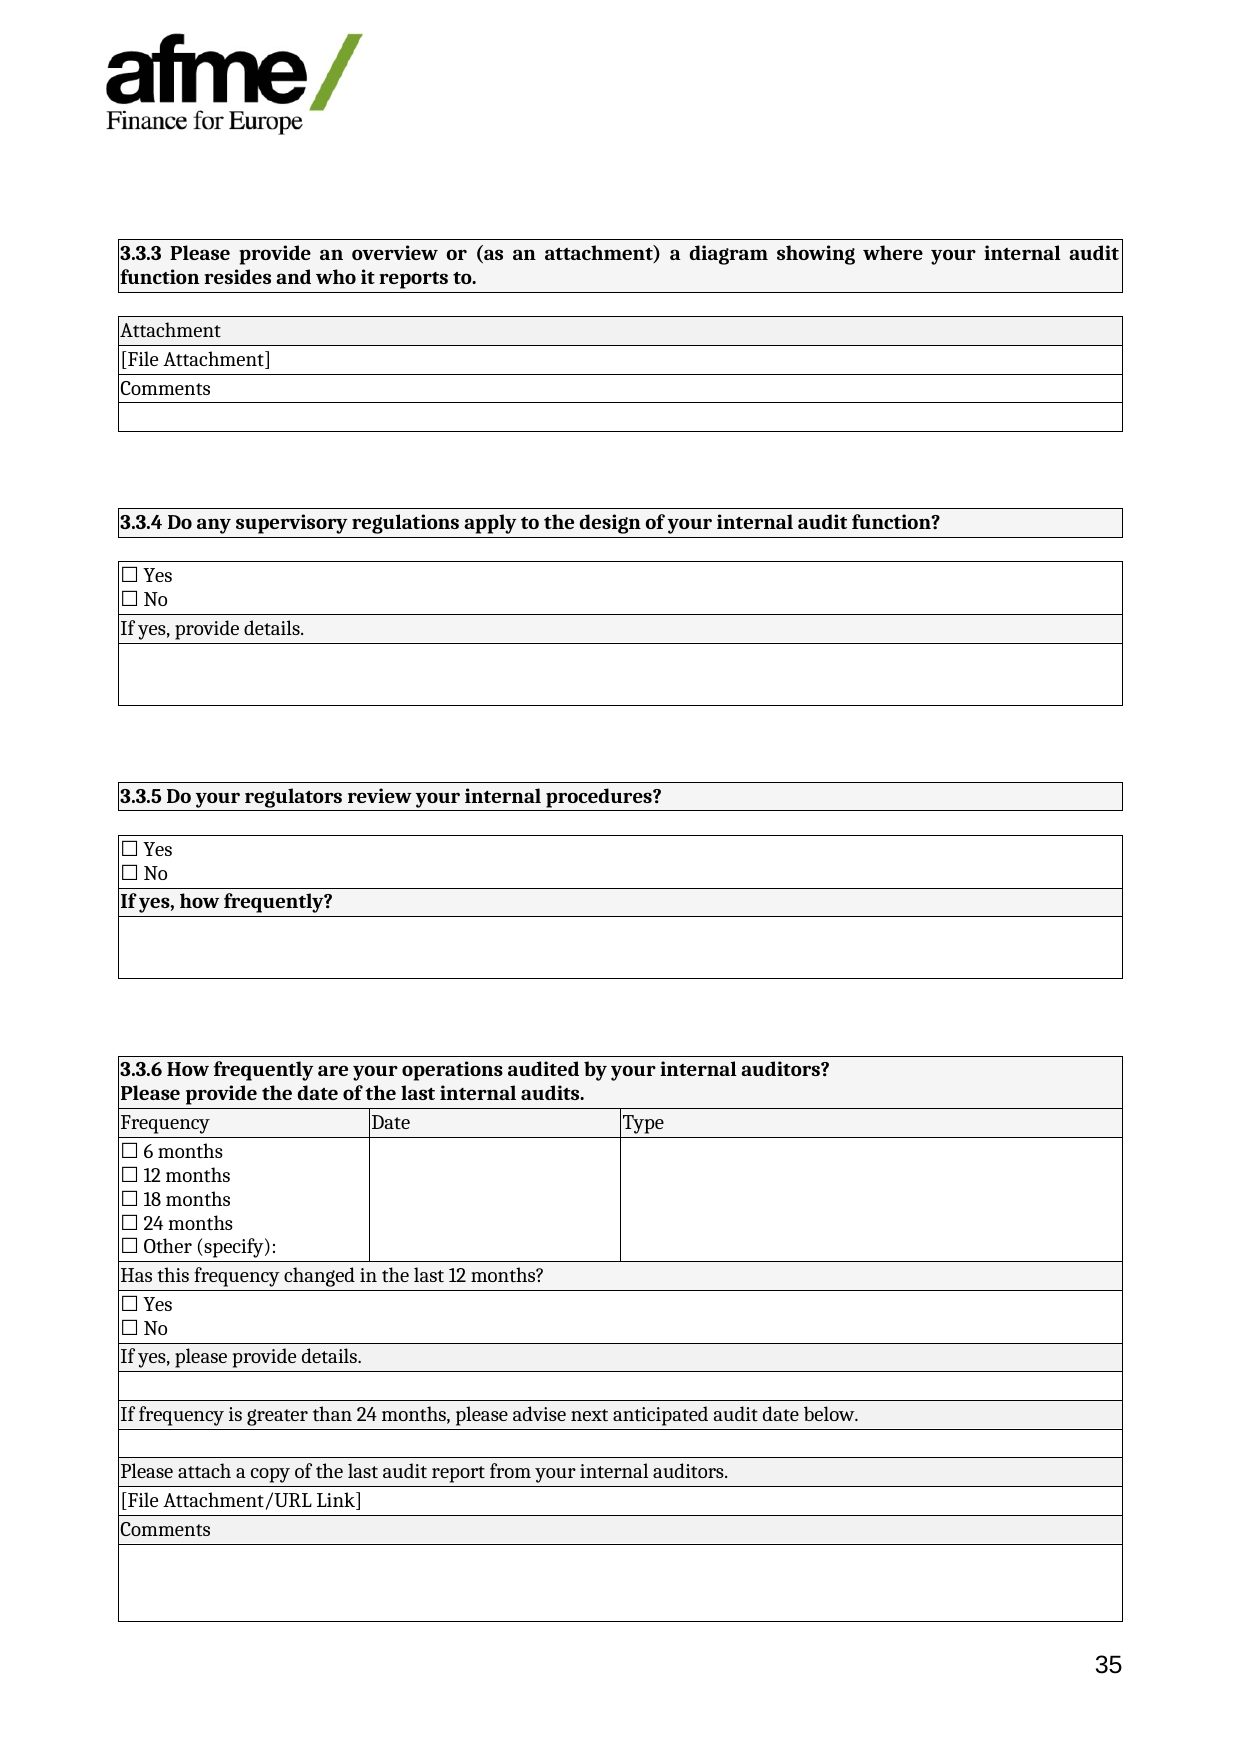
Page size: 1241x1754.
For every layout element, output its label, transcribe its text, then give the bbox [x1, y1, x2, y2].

table_cell Comments [119, 1516, 1122, 1543]
table_cell [621, 1138, 1122, 1261]
table_cell ☐ 6 months ☐ 12 months ☐ 18 months ☐ 24 months ☐ Other (specify): [119, 1138, 369, 1261]
table_cell [119, 917, 1122, 978]
table_cell [File Attachment/URL Link] [119, 1487, 1122, 1515]
table_cell Date [370, 1109, 620, 1137]
table_header ☐ Yes ☐ No [119, 836, 1122, 887]
table_cell Please attach a copy of the last audit report from your internal auditors. [119, 1458, 1122, 1486]
table_header 3.3.4 Do any supervisory regulations apply to the design of your internal audit function? [119, 509, 1122, 537]
table_cell If yes, please provide details. [119, 1344, 1122, 1371]
table_cell [File Attachment] [119, 346, 1122, 373]
table_cell [119, 1372, 1122, 1400]
table_cell Comments [119, 375, 1122, 402]
table_cell [119, 1545, 1122, 1621]
table_cell [119, 403, 1122, 431]
table_header Attachment [119, 317, 1122, 345]
table_cell [119, 1430, 1122, 1457]
table_header 3.3.6 How frequently are your operations audited by your internal auditors? Please provide the date of the last internal audits. [119, 1057, 1122, 1108]
table_header ☐ Yes ☐ No [119, 562, 1122, 614]
table_cell If frequency is greater than 24 months, please advise next anticipated audit date below. [119, 1401, 1122, 1428]
table_cell [119, 644, 1122, 704]
table_cell [370, 1138, 620, 1261]
table_cell Has this frequency changed in the last 12 months? [119, 1262, 1122, 1290]
table_cell ☐ Yes ☐ No [119, 1291, 1122, 1342]
table_header 3.3.3 Please provide an overview or (as an attachment) a diagram showing where your internal audit function resides and who it reports to. [119, 240, 1122, 292]
table_cell Frequency [119, 1109, 369, 1137]
table_cell Type [621, 1109, 1122, 1137]
table_header 3.3.5 Do your regulators review your internal procedures? [119, 783, 1122, 810]
table_cell If yes, how frequently? [119, 889, 1122, 916]
picture [106, 32, 363, 135]
table_cell If yes, provide details. [119, 615, 1122, 642]
